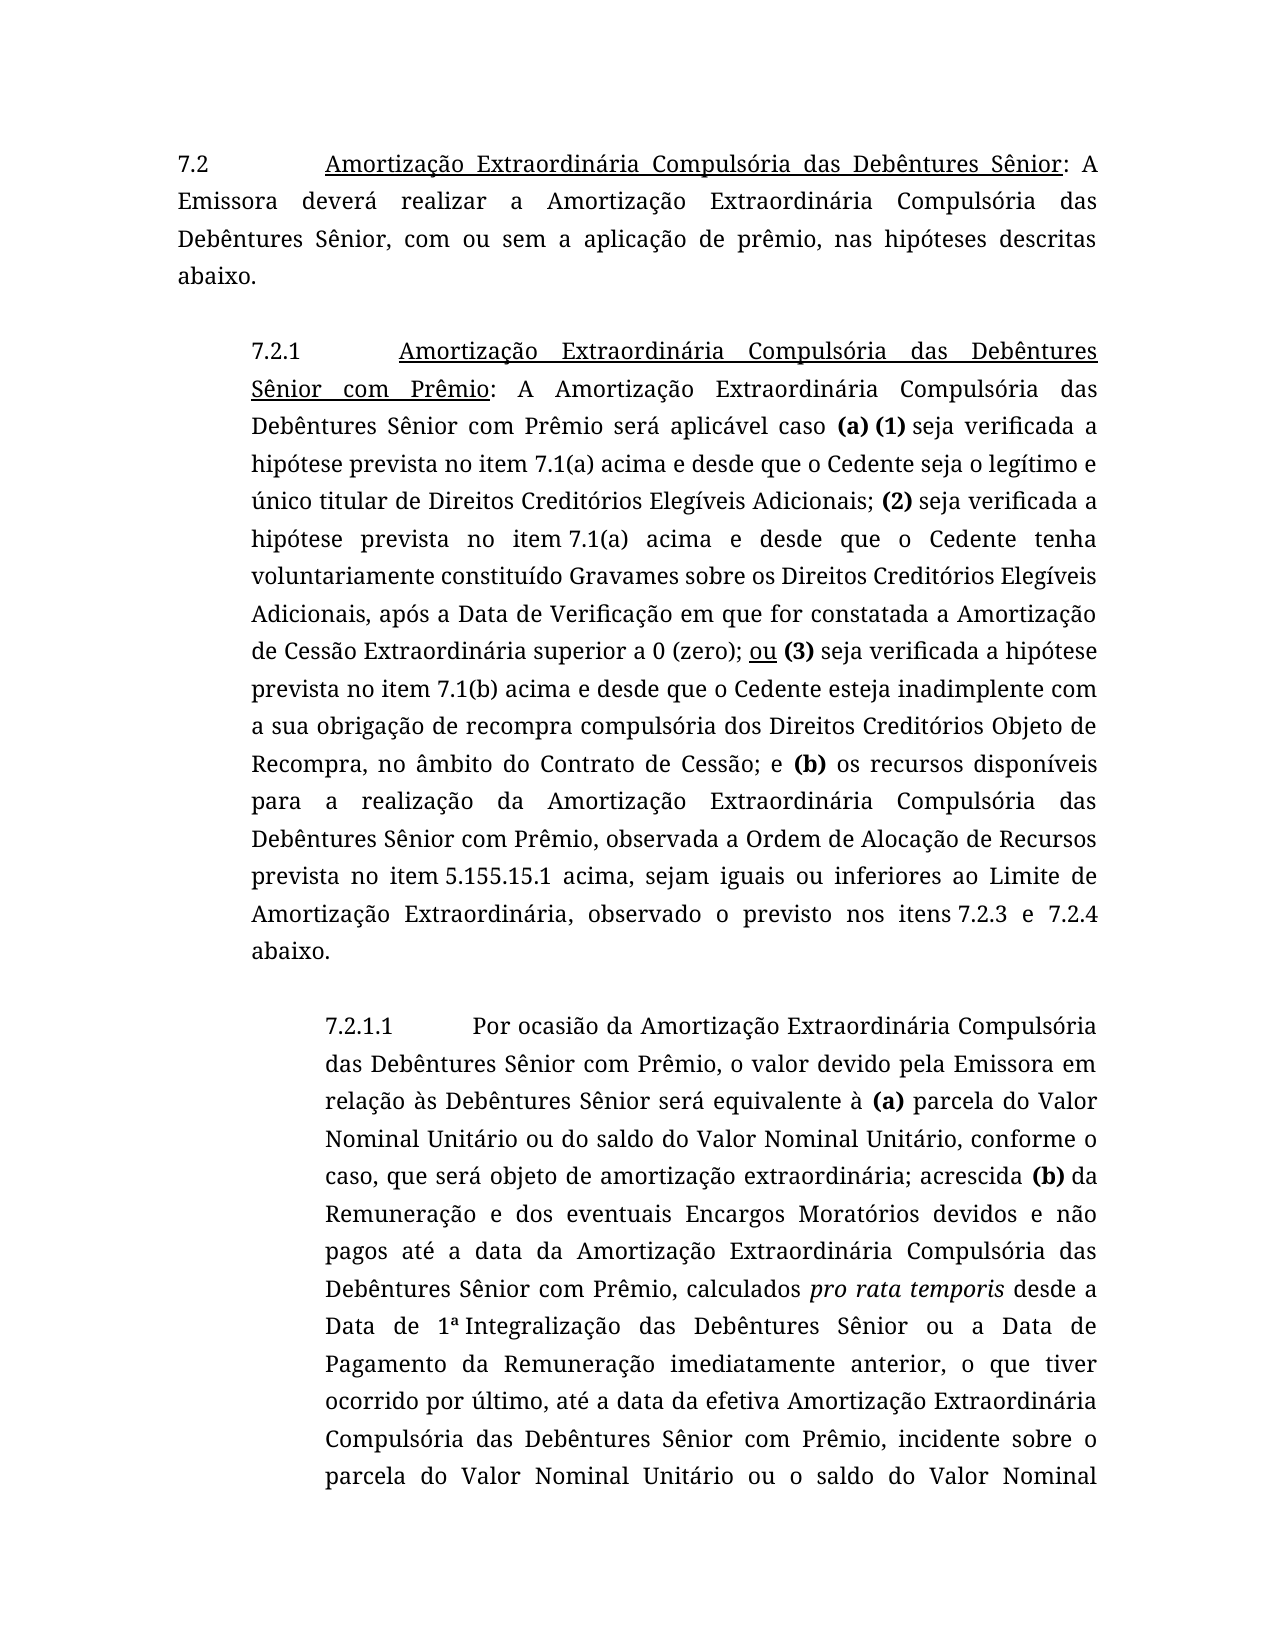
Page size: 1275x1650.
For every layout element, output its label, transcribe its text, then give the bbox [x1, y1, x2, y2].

list Amortização Extraordinária Compulsória das Debêntures Sênior com Prêmio: A Amortização Extraordinária Compulsória das Debêntures Sênior com Prêmio será aplicável caso (a) (1) seja verificada a hipótese prevista no item 7.1(a) acima e desde que o Cedente seja o legítimo e único titular de Direitos Creditórios Elegíveis Adicionais; (2) seja verificada a hipótese prevista no item 7.1(a) acima e desde que o Cedente tenha voluntariamente constituído Gravames sobre os Direitos Creditórios Elegíveis Adicionais, após a Data de Verificação em que for constatada a Amortização de Cessão Extraordinária superior a 0 (zero); ou (3) seja verificada a hipótese prevista no item 7.1(b) acima e desde que o Cedente esteja inadimplente com a sua obrigação de recompra compulsória dos Direitos Creditórios Objeto de Recompra, no âmbito do Contrato de Cessão; e (b) os recursos disponíveis para a realização da Amortização Extraordinária Compulsória das Debêntures Sênior com Prêmio, observada a Ordem de Alocação de Recursos prevista no item 5.15.1 acima, sejam iguais ou inferiores ao Limite de Amortização Extraordinária, observado o previsto nos itens 7.2.3 e 7.2.4 abaixo. [251, 335, 1098, 966]
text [325, 1010, 1098, 1491]
text Amortização Extraordinária Compulsória das Debêntures Sênior: A Emissora deverá realizar a Amortização Extraordinária Compulsória das Debêntures Sênior, com ou sem a aplicação de prêmio, nas hipóteses descritas abaixo. [177, 148, 1098, 291]
